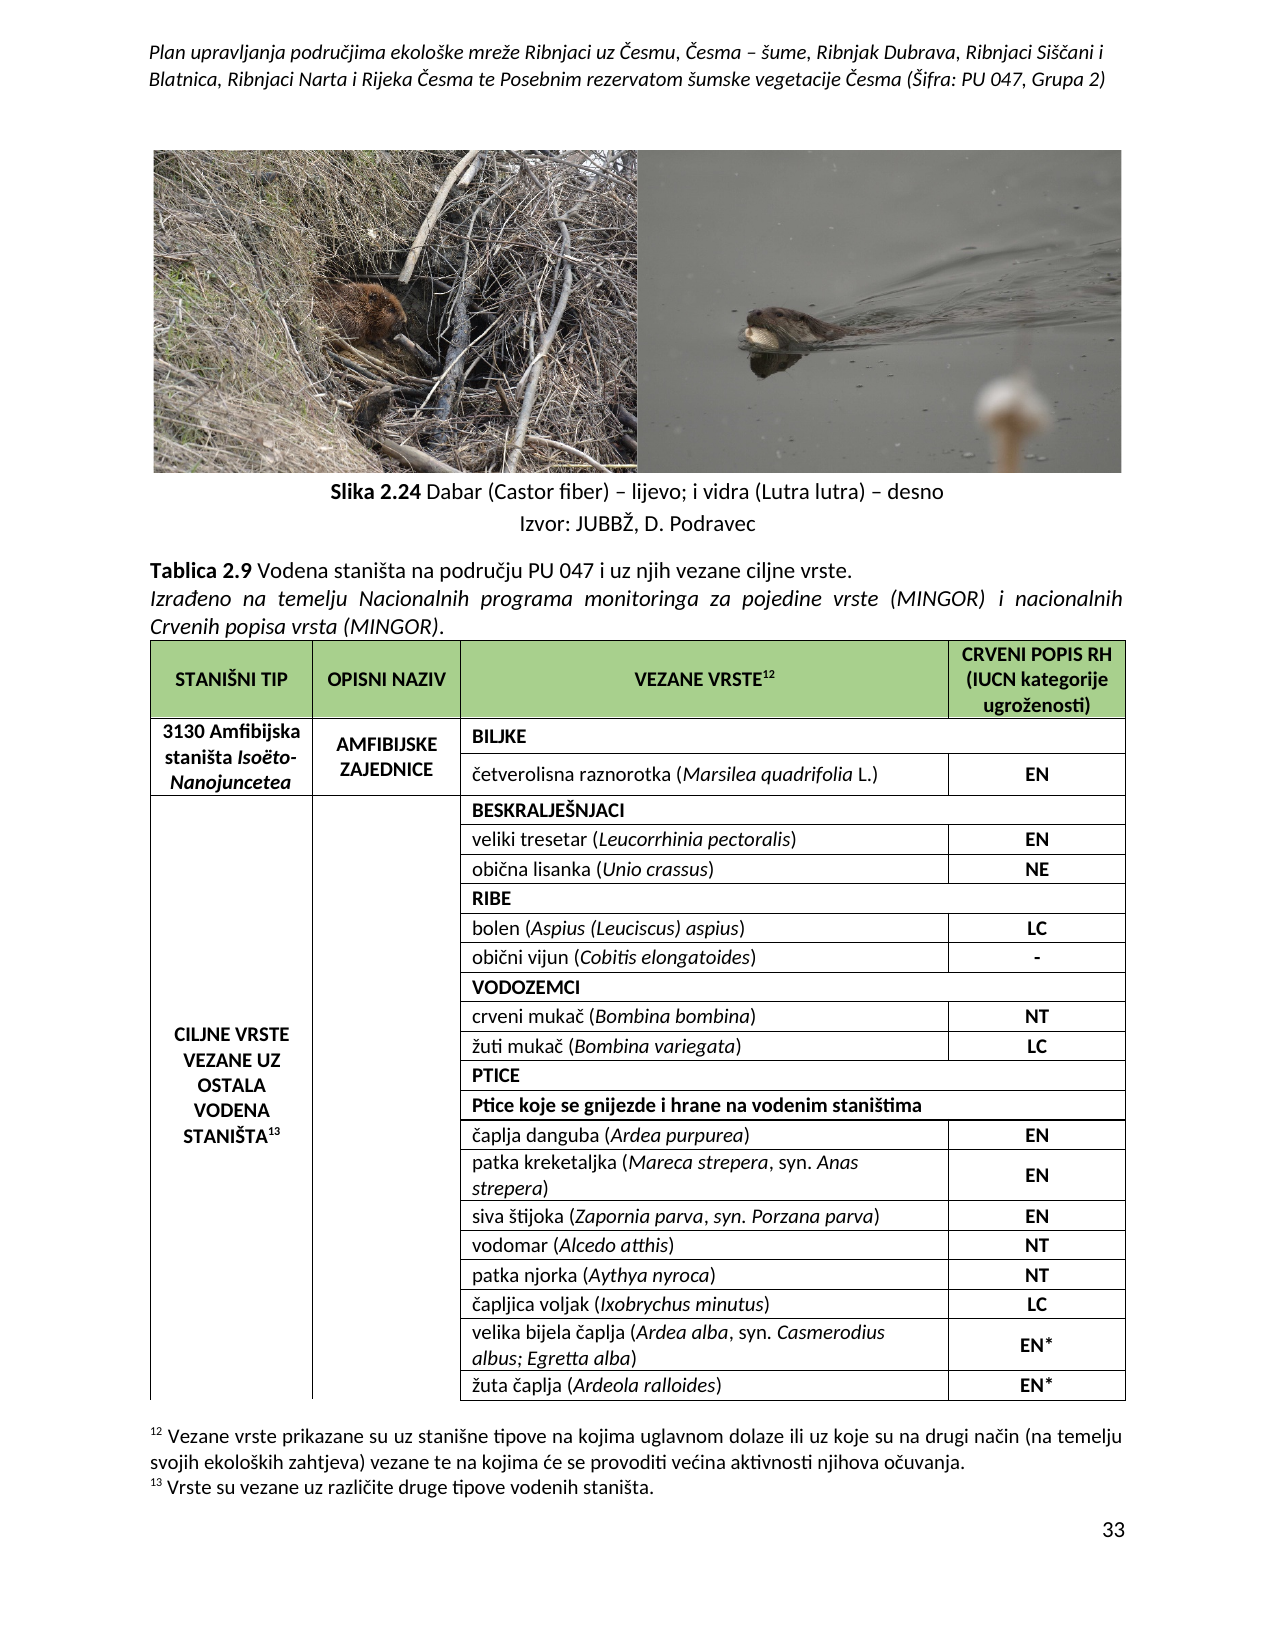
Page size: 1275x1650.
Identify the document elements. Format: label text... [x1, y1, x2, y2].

table_cell veliki tresetar (Leucorrhinia pectoralis) [461, 825, 948, 854]
table_cell LC [949, 1032, 1125, 1060]
text Izvor: JUBBŽ, D. Podravec [150, 509, 1125, 537]
table_cell NT [949, 1002, 1125, 1031]
text Tablica 2.2 Vodena staništa na području PU 047 i uz njih vezane ciljne vrste. [150, 556, 1125, 584]
table_cell BESKRALJEŠNJACI [461, 796, 1125, 824]
table_cell obični vijun (Cobitis elongatoides) [461, 943, 948, 972]
table_cell CILJNE VRSTE VEZANE UZ OSTALA VODENA STANIŠTA [151, 796, 312, 1399]
table_cell NE [949, 855, 1125, 883]
table_header VEZANE VRSTE [461, 641, 948, 717]
table_cell crveni mukač (Bombina bombina) [461, 1002, 948, 1031]
table_cell EN [949, 754, 1125, 795]
table_cell 3130 Amfibijska staništa Isoëto-Nanojuncetea [151, 719, 312, 795]
text Slika 2.9 Dabar (Castor fiber) – lijevo; i vidra (Lutra lutra) – desno [150, 477, 1125, 505]
table_cell AMFIBIJSKE ZAJEDNICE [313, 719, 460, 795]
table_cell EN [949, 1201, 1125, 1230]
table_header OPISNI NAZIV [313, 641, 460, 717]
table_header CRVENI POPIS RH (IUCN kategorije ugroženosti) [949, 641, 1125, 717]
table_cell žuti mukač (Bombina variegata) [461, 1032, 948, 1060]
table_cell patka kreketaljka (Mareca strepera, syn. Anas strepera) [461, 1150, 948, 1200]
table_cell EN* [949, 1371, 1125, 1399]
table_cell LC [949, 914, 1125, 942]
table_cell siva štijoka (Zapornia parva, syn. Porzana parva) [461, 1201, 948, 1230]
table_cell bolen (Aspius (Leuciscus) aspius) [461, 914, 948, 942]
table_cell NT [949, 1231, 1125, 1259]
table_cell BILJKE [461, 719, 1125, 753]
table_cell patka njorka (Aythya nyroca) [461, 1260, 948, 1289]
table_cell vodomar (Alcedo atthis) [461, 1231, 948, 1259]
table_cell EN [949, 1121, 1125, 1148]
table_cell četverolisna raznorotka (Marsilea quadrifolia L.) [461, 754, 948, 795]
table_cell čapljica voljak (Ixobrychus minutus) [461, 1290, 948, 1318]
table_cell [313, 796, 460, 1399]
table_header STANIŠNI TIP [151, 641, 312, 717]
table_cell NT [949, 1260, 1125, 1289]
table_cell EN [949, 1150, 1125, 1200]
table_cell RIBE [461, 884, 1125, 913]
table_cell - [949, 943, 1125, 972]
table_cell PTICE [461, 1061, 1125, 1089]
table_cell Ptice koje se gnijezde i hrane na vodenim staništima [461, 1091, 1125, 1119]
text Izrađeno na temelju Nacionalnih programa monitoringa za pojedine vrste (MINGOR) i nacionalnih Crvenih popisa vrsta (MINGOR). [150, 584, 1125, 640]
table_cell VODOZEMCI [461, 973, 1125, 1001]
table_cell EN [949, 825, 1125, 854]
picture [153, 150, 1122, 473]
table_cell LC [949, 1290, 1125, 1318]
table_cell čaplja danguba (Ardea purpurea) [461, 1121, 948, 1148]
table_cell žuta čaplja (Ardeola ralloides) [461, 1371, 948, 1399]
table_cell obična lisanka (Unio crassus) [461, 855, 948, 883]
table_cell EN* [949, 1319, 1125, 1370]
table_cell velika bijela čaplja (Ardea alba, syn. Casmerodius albus; Egretta alba) [461, 1319, 948, 1370]
